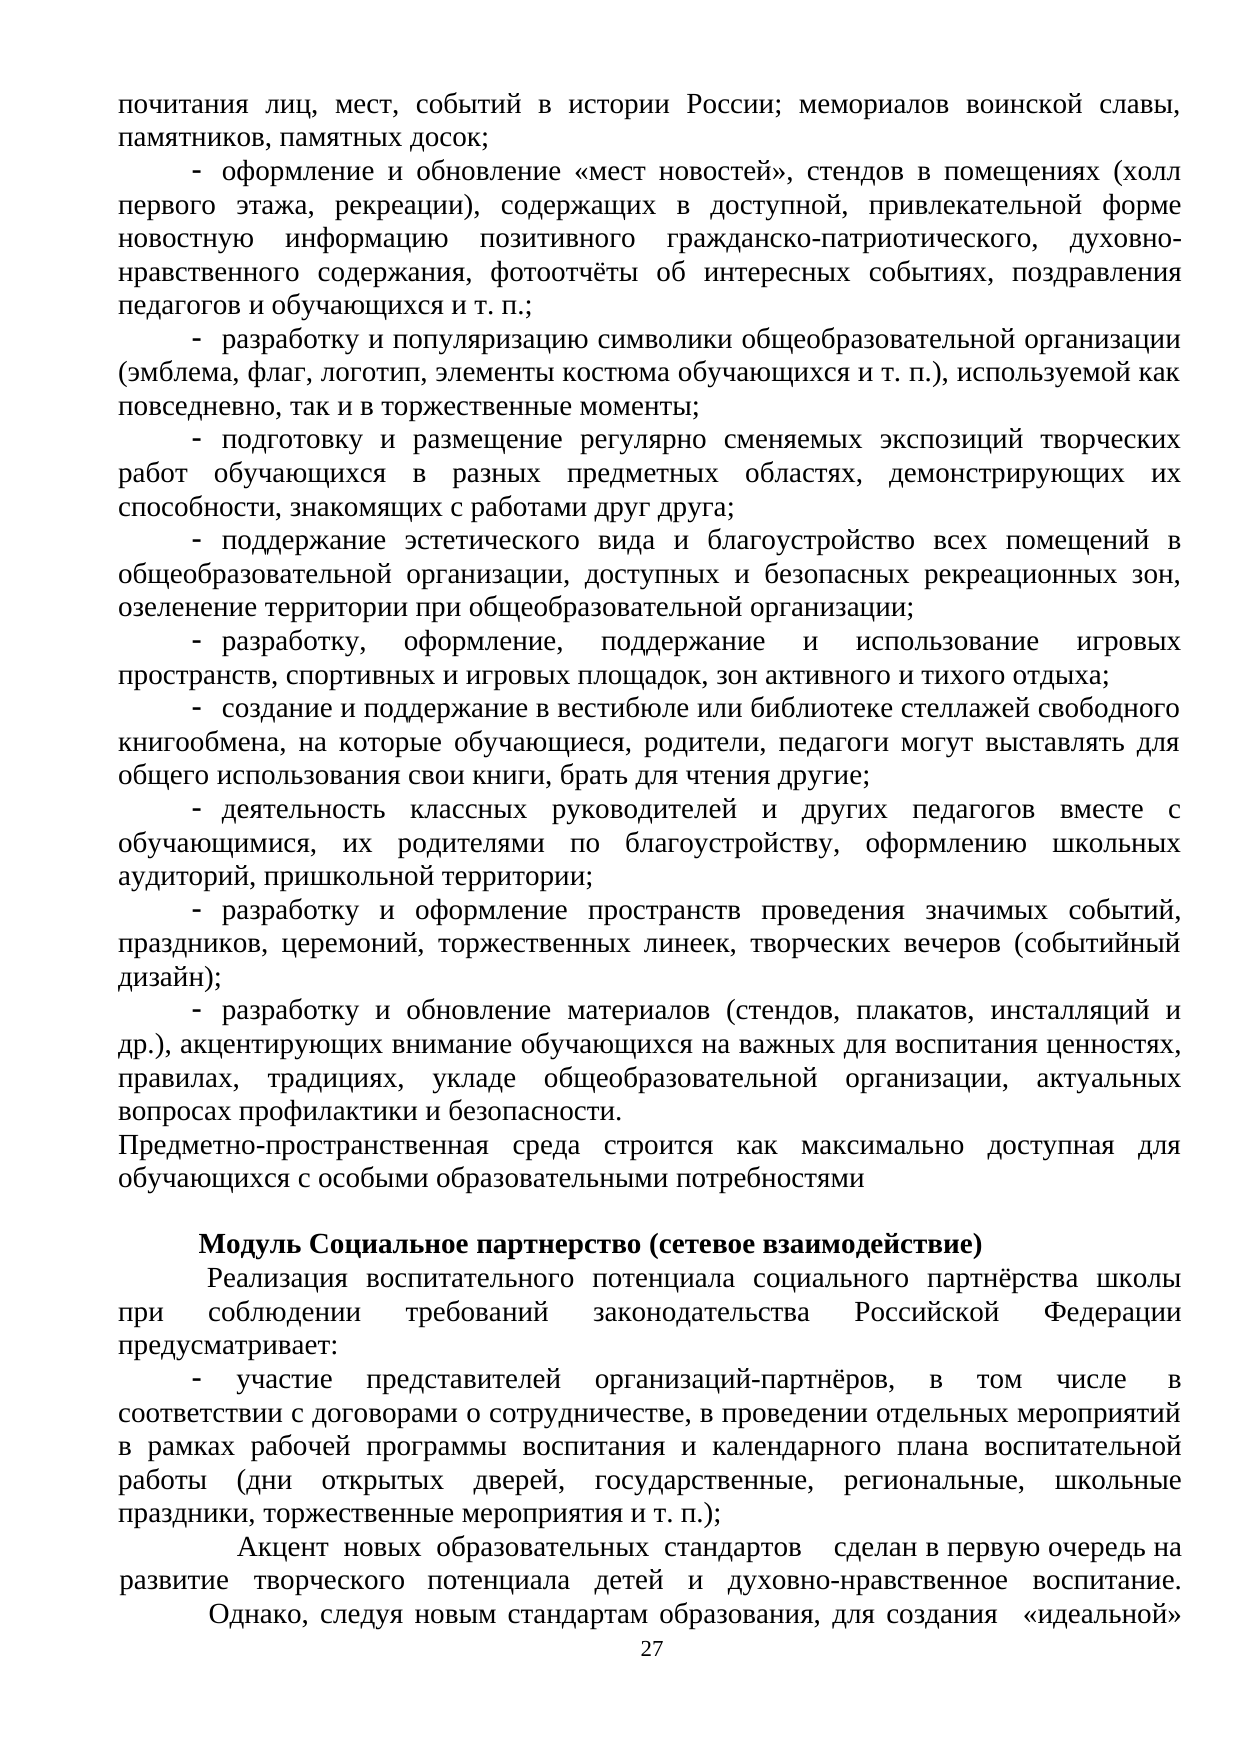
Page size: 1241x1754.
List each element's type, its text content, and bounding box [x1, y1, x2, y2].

text Акцент новых образовательных стандартов сделан в первую очередь на развитие творческого потенциала детей и духовно-нравственное воспитание. Однако, следуя новым стандартам образования, для создания «идеальной» [118, 1529, 1182, 1629]
list разработку и популяризацию символики общеобразовательной организации (эмблема, флаг, логотип, элементы костюма обучающихся и т. п.), используемой как повседневно, так и в торжественные моменты; [118, 321, 1182, 422]
list участие представителей организаций-партнёров, в том числе в соответствии с договорами о сотрудничестве, в проведении отдельных мероприятий в рамках рабочей программы воспитания и календарного плана воспитательной работы (дни открытых дверей, государственные, региональные, школьные праздники, торжественные мероприятия и т. п.); [118, 1361, 1182, 1529]
list подготовку и размещение регулярно сменяемых экспозиций творческих работ обучающихся в разных предметных областях, демонстрирующих их способности, знакомящих с работами друг друга; [118, 422, 1181, 522]
text Предметно-пространственная среда строится как максимально доступная для обучающихся с особыми образовательными потребностями [118, 1127, 1181, 1194]
list оформление и обновление «мест новостей», стендов в помещениях (холл первого этажа, рекреации), содержащих в доступной, привлекательной форме новостную информацию позитивного гражданско-патриотического, духовно- нравственного содержания, фотоотчёты об интересных событиях, поздравления педагогов и обучающихся и т. п.; [118, 153, 1182, 321]
list разработку, оформление, поддержание и использование игровых пространств, спортивных и игровых площадок, зон активного и тихого отдыха; [118, 623, 1181, 690]
list поддержание эстетического вида и благоустройство всех помещений в общеобразовательной организации, доступных и безопасных рекреационных зон, озеленение территории при общеобразовательной организации; [118, 522, 1182, 623]
list создание и поддержание в вестибюле или библиотеке стеллажей свободного книгообмена, на которые обучающиеся, родители, педагоги могут выставлять для общего использования свои книги, брать для чтения другие; [118, 690, 1181, 791]
text почитания лиц, мест, событий в истории России; мемориалов воинской славы, памятников, памятных досок; [118, 86, 1180, 153]
list деятельность классных руководителей и других педагогов вместе с обучающимися, их родителями по благоустройству, оформлению школьных аудиторий, пришкольной территории; [118, 791, 1181, 892]
subtitle Модуль Социальное партнерство (сетевое взаимодействие) [118, 1227, 1194, 1260]
list разработку и оформление пространств проведения значимых событий, праздников, церемоний, торжественных линеек, творческих вечеров (событийный дизайн); [118, 892, 1181, 992]
list разработку и обновление материалов (стендов, плакатов, инсталляций и др.), акцентирующих внимание обучающихся на важных для воспитания ценностях, правилах, традициях, укладе общеобразовательной организации, актуальных вопросах профилактики и безопасности. [118, 992, 1181, 1127]
text Реализация воспитательного потенциала социального партнёрства школы при соблюдении требований законодательства Российской Федерации предусматривает: [118, 1260, 1182, 1361]
